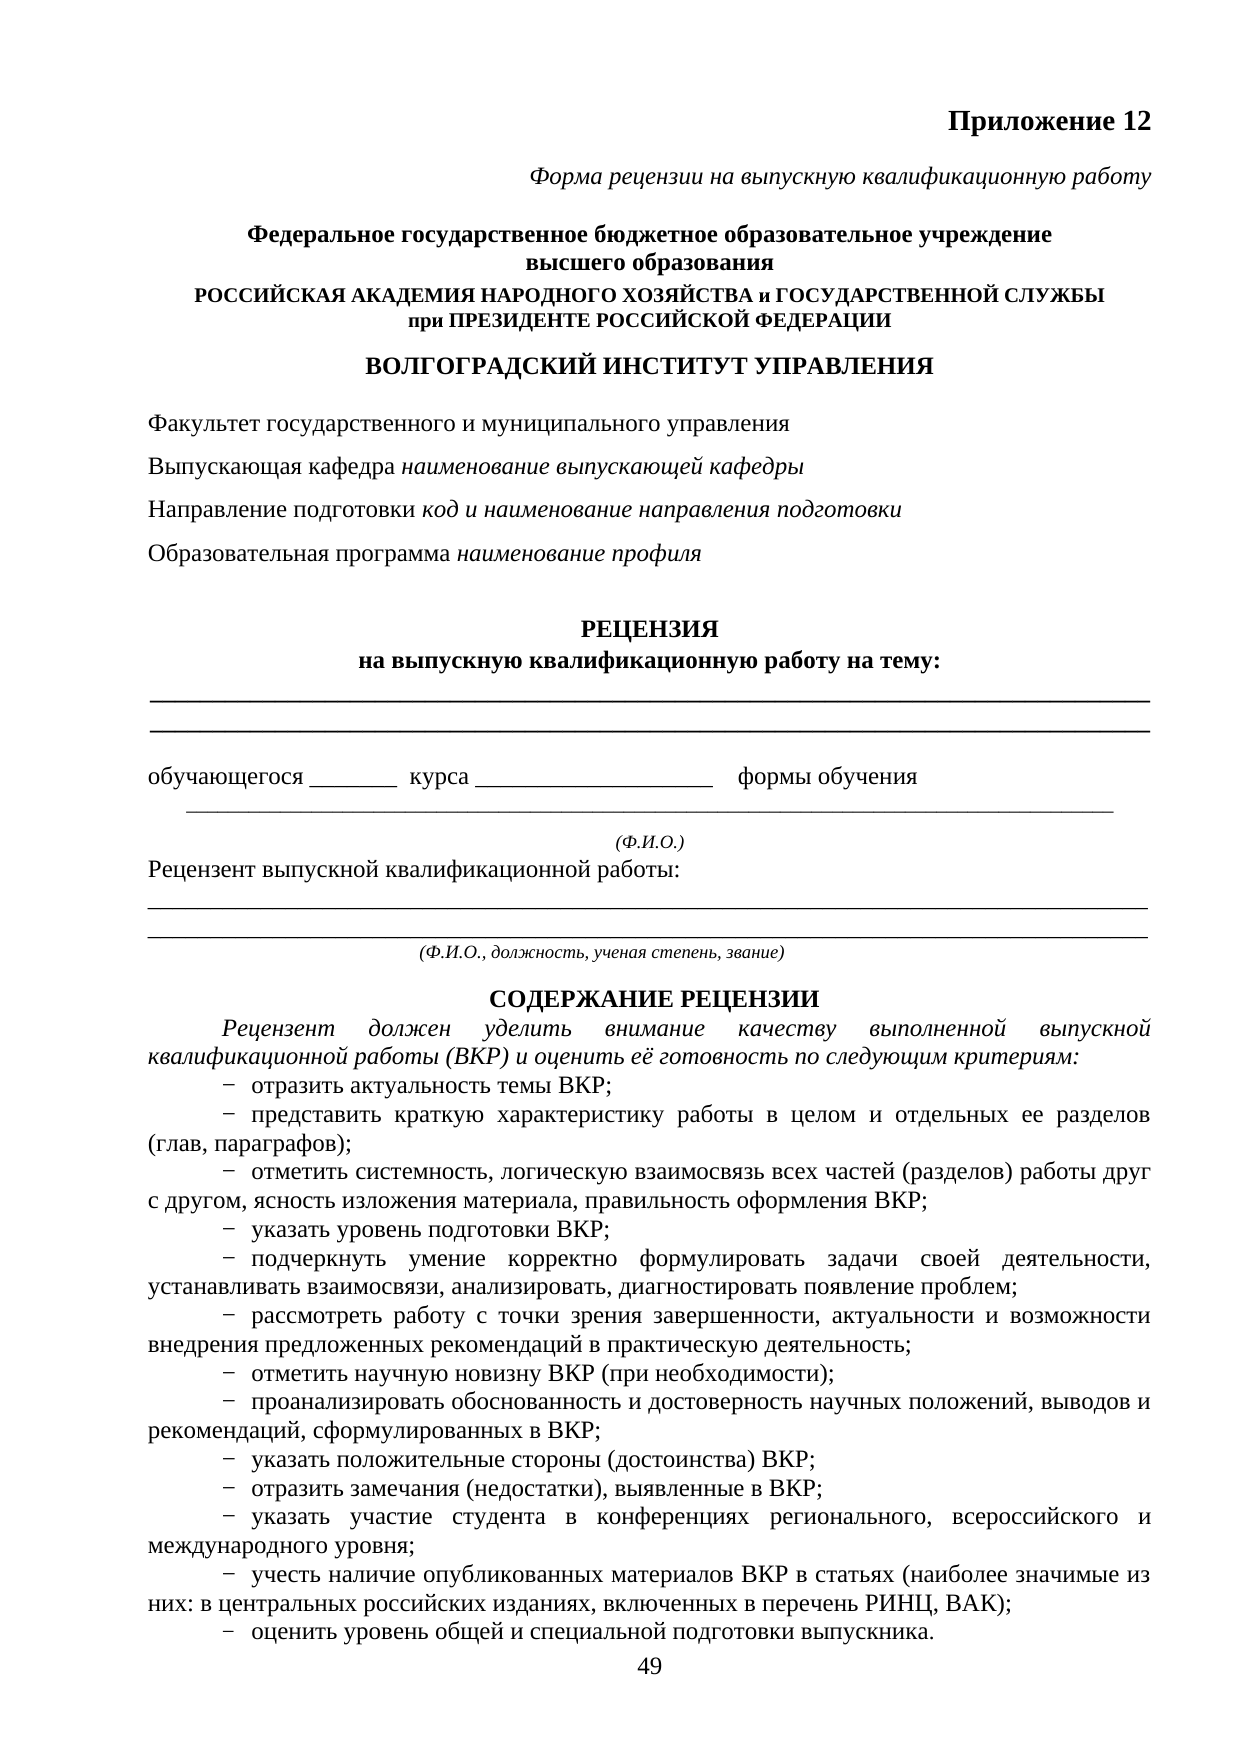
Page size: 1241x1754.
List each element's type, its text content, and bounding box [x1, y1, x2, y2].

text Приложение 12 [148, 103, 1152, 136]
list отметить системность, логическую взаимосвязь всех частей (разделов) работы друг с другом, ясность изложения материала, правильность оформления ВКР; [148, 1156, 1152, 1214]
text высшего образования [148, 247, 1152, 276]
list проанализировать обоснованность и достоверность научных положений, выводов и рекомендаций, сформулированных в ВКР; [148, 1386, 1152, 1444]
text ________________________________________________________________________________ [148, 676, 1152, 704]
text СОДЕРЖАНИЕ РЕЦЕНЗИИ [419, 984, 889, 1013]
text РОССИЙСКАЯ АКАДЕМИЯ НАРОДНОГО ХОЗЯЙСТВА и ГОСУДАРСТВЕННОЙ СЛУЖБЫ [148, 283, 1152, 307]
text (Ф.И.О., должность, ученая степень, звание) [419, 941, 889, 962]
list рассмотреть работу с точки зрения завершенности, актуальности и возможности внедрения предложенных рекомендаций в практическую деятельность; [148, 1300, 1152, 1358]
list представить краткую характеристику работы в целом и отдельных ее разделов (глав, параграфов); [148, 1099, 1152, 1156]
list указать уровень подготовки ВКР; [148, 1214, 1152, 1243]
list указать положительные стороны (достоинства) ВКР; [148, 1444, 1152, 1473]
text Выпускающая кафедра наименование выпускающей кафедры [148, 451, 1152, 480]
text Форма рецензии на выпускную квалификационную работу [148, 161, 1152, 190]
text на выпускную квалификационную работу на тему: [148, 645, 1152, 674]
list учесть наличие опубликованных материалов ВКР в статьях (наиболее значимые из них: в центральных российских изданиях, включенных в перечень РИНЦ, ВАК); [148, 1559, 1152, 1616]
list отметить научную новизну ВКР (при необходимости); [148, 1358, 1152, 1386]
text ________________________________________________________________________________________________________________________________________________________________ [148, 883, 1152, 941]
text _________________________________________________________________________________________ [148, 790, 1152, 815]
text ________________________________________________________________________________ [148, 706, 1152, 735]
text Федеральное государственное бюджетное образовательное учреждение [148, 219, 1152, 247]
text при ПРЕЗИДЕНТЕ РОССИЙСКОЙ ФЕДЕРАЦИИ [148, 307, 1152, 332]
list подчеркнуть умение корректно формулировать задачи своей деятельности, устанавливать взаимосвязи, анализировать, диагностировать появление проблем; [148, 1243, 1152, 1300]
text Факультет государственного и муниципального управления [148, 408, 1152, 437]
text Рецензент должен уделить внимание качеству выполненной выпускной квалификационной работы (ВКР) и оценить её готовность по следующим критериям: [148, 1013, 1152, 1070]
text (Ф.И.О.) [148, 831, 1152, 853]
text ВОЛГОГРАДСКИЙ ИНСТИТУТ УПРАВЛЕНИЯ [148, 351, 1152, 379]
text Рецензент выпускной квалификационной работы: [148, 854, 1152, 883]
text Образовательная программа наименование профиля [148, 538, 1152, 566]
list оценить уровень общей и специальной подготовки выпускника. [148, 1616, 1152, 1645]
text обучающегося _______ курса ___________________ формы обучения [148, 761, 1152, 790]
list отразить замечания (недостатки), выявленные в ВКР; [148, 1473, 1152, 1501]
list указать участие студента в конференциях регионального, всероссийского и международного уровня; [148, 1501, 1152, 1559]
text Направление подготовки код и наименование направления подготовки [148, 494, 1152, 523]
text РЕЦЕНЗИЯ [148, 614, 1152, 643]
list отразить актуальность темы ВКР; [148, 1070, 1152, 1099]
